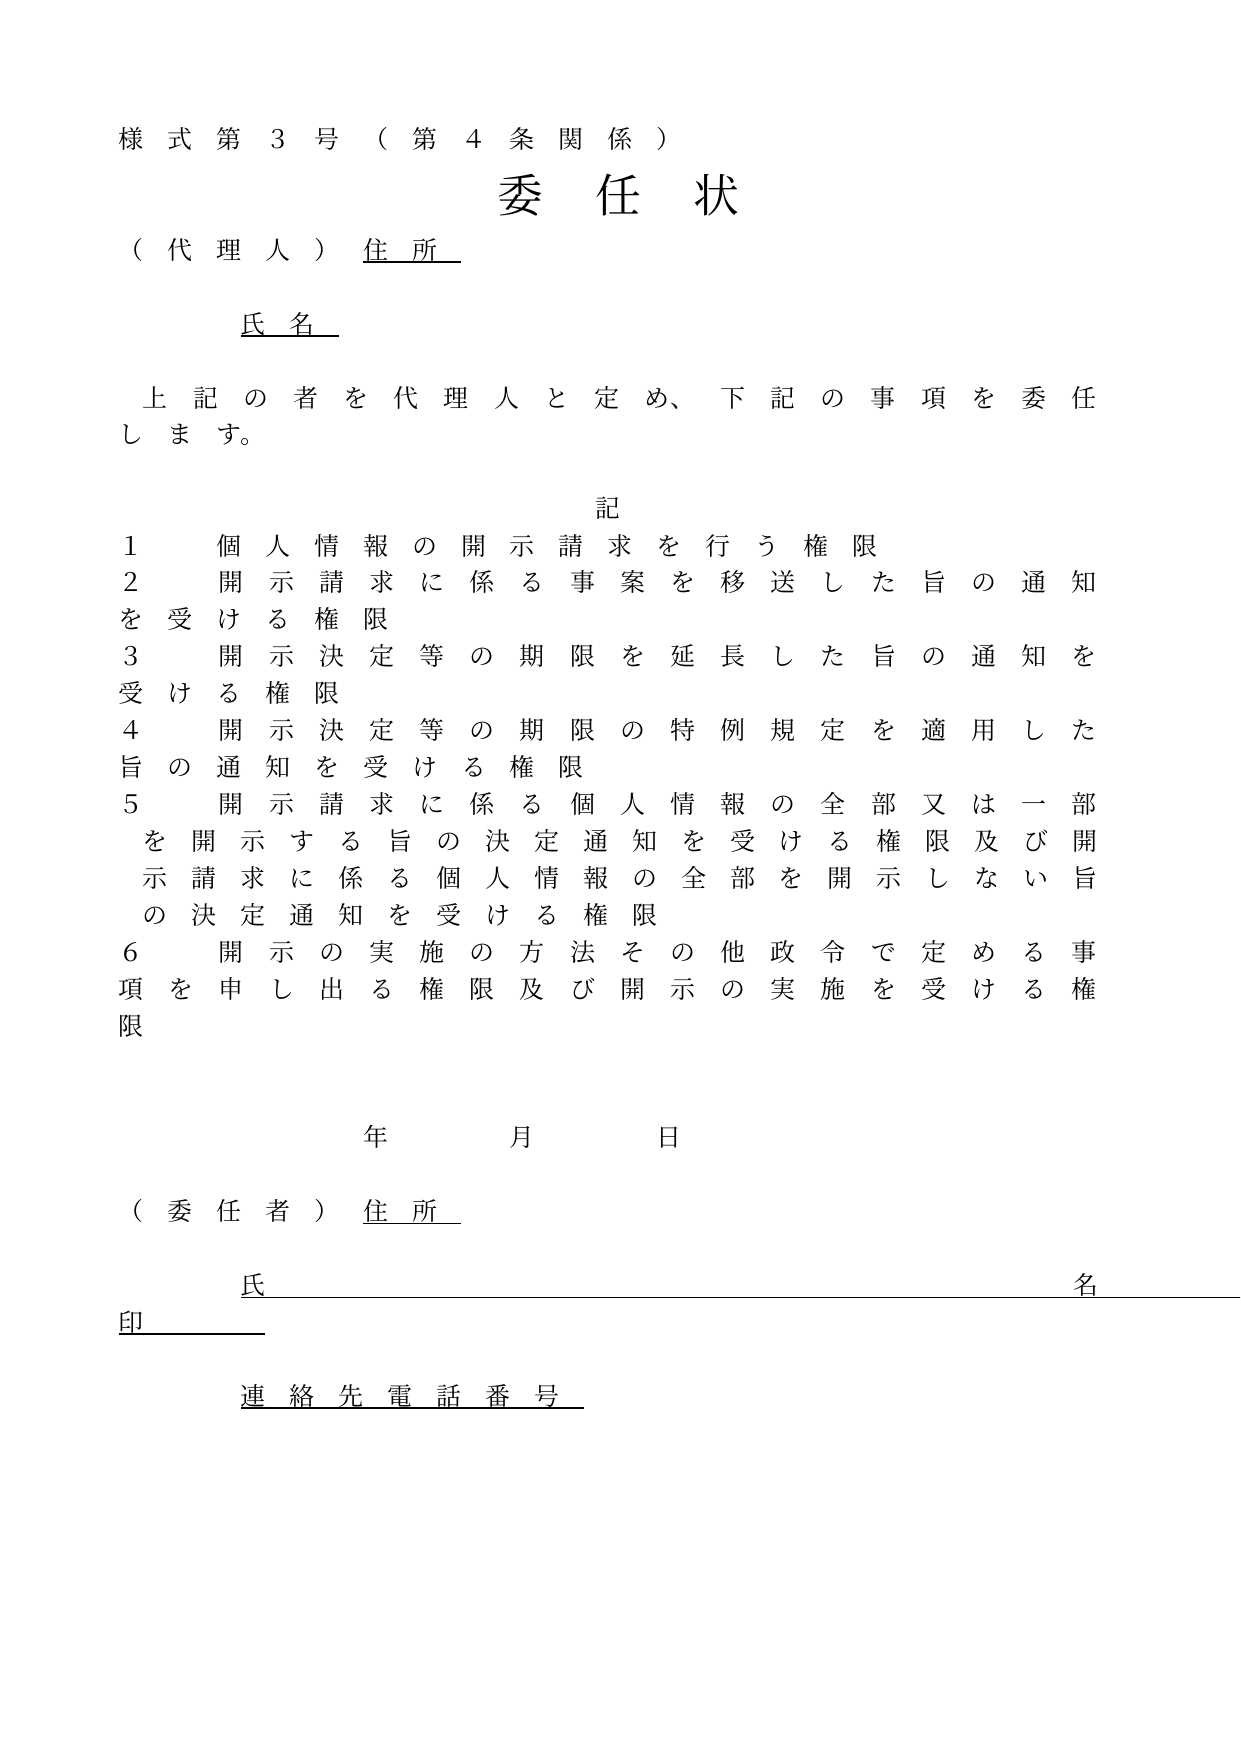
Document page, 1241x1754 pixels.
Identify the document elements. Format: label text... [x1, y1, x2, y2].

text 様式第３号（第４条関係） [118, 119, 1122, 156]
text ５ 開示請求に係る個人情報の全部又は一部を開示する旨の決定通知を受ける権限及び開示請求に係る個人情報の全部を開示しない旨の決定通知を受ける権限 [118, 784, 1122, 932]
text 年 月 日 [118, 1117, 1122, 1154]
text 連絡先電話番号 [118, 1376, 1122, 1413]
text 記 [118, 489, 1122, 526]
text ２ 開示請求に係る事案を移送した旨の通知を受ける権限 [118, 563, 1122, 637]
text 委 任 状 [118, 156, 1122, 230]
text ３ 開示決定等の期限を延長した旨の通知を受ける権限 [118, 637, 1122, 711]
text ４ 開示決定等の期限の特例規定を適用した旨の通知を受ける権限 [118, 711, 1122, 784]
text （委任者）住所 [118, 1191, 1122, 1228]
text 上記の者を代理人と定め、下記の事項を委任します。 [118, 378, 1122, 452]
text （代理人）住所 [118, 230, 1122, 267]
text 氏名 印 [118, 1265, 1122, 1339]
text 氏名 [118, 304, 1122, 341]
text ６ 開示の実施の方法その他政令で定める事項を申し出る権限及び開示の実施を受ける権限 [118, 932, 1122, 1043]
text １ 個人情報の開示請求を行う権限 [118, 526, 1122, 563]
